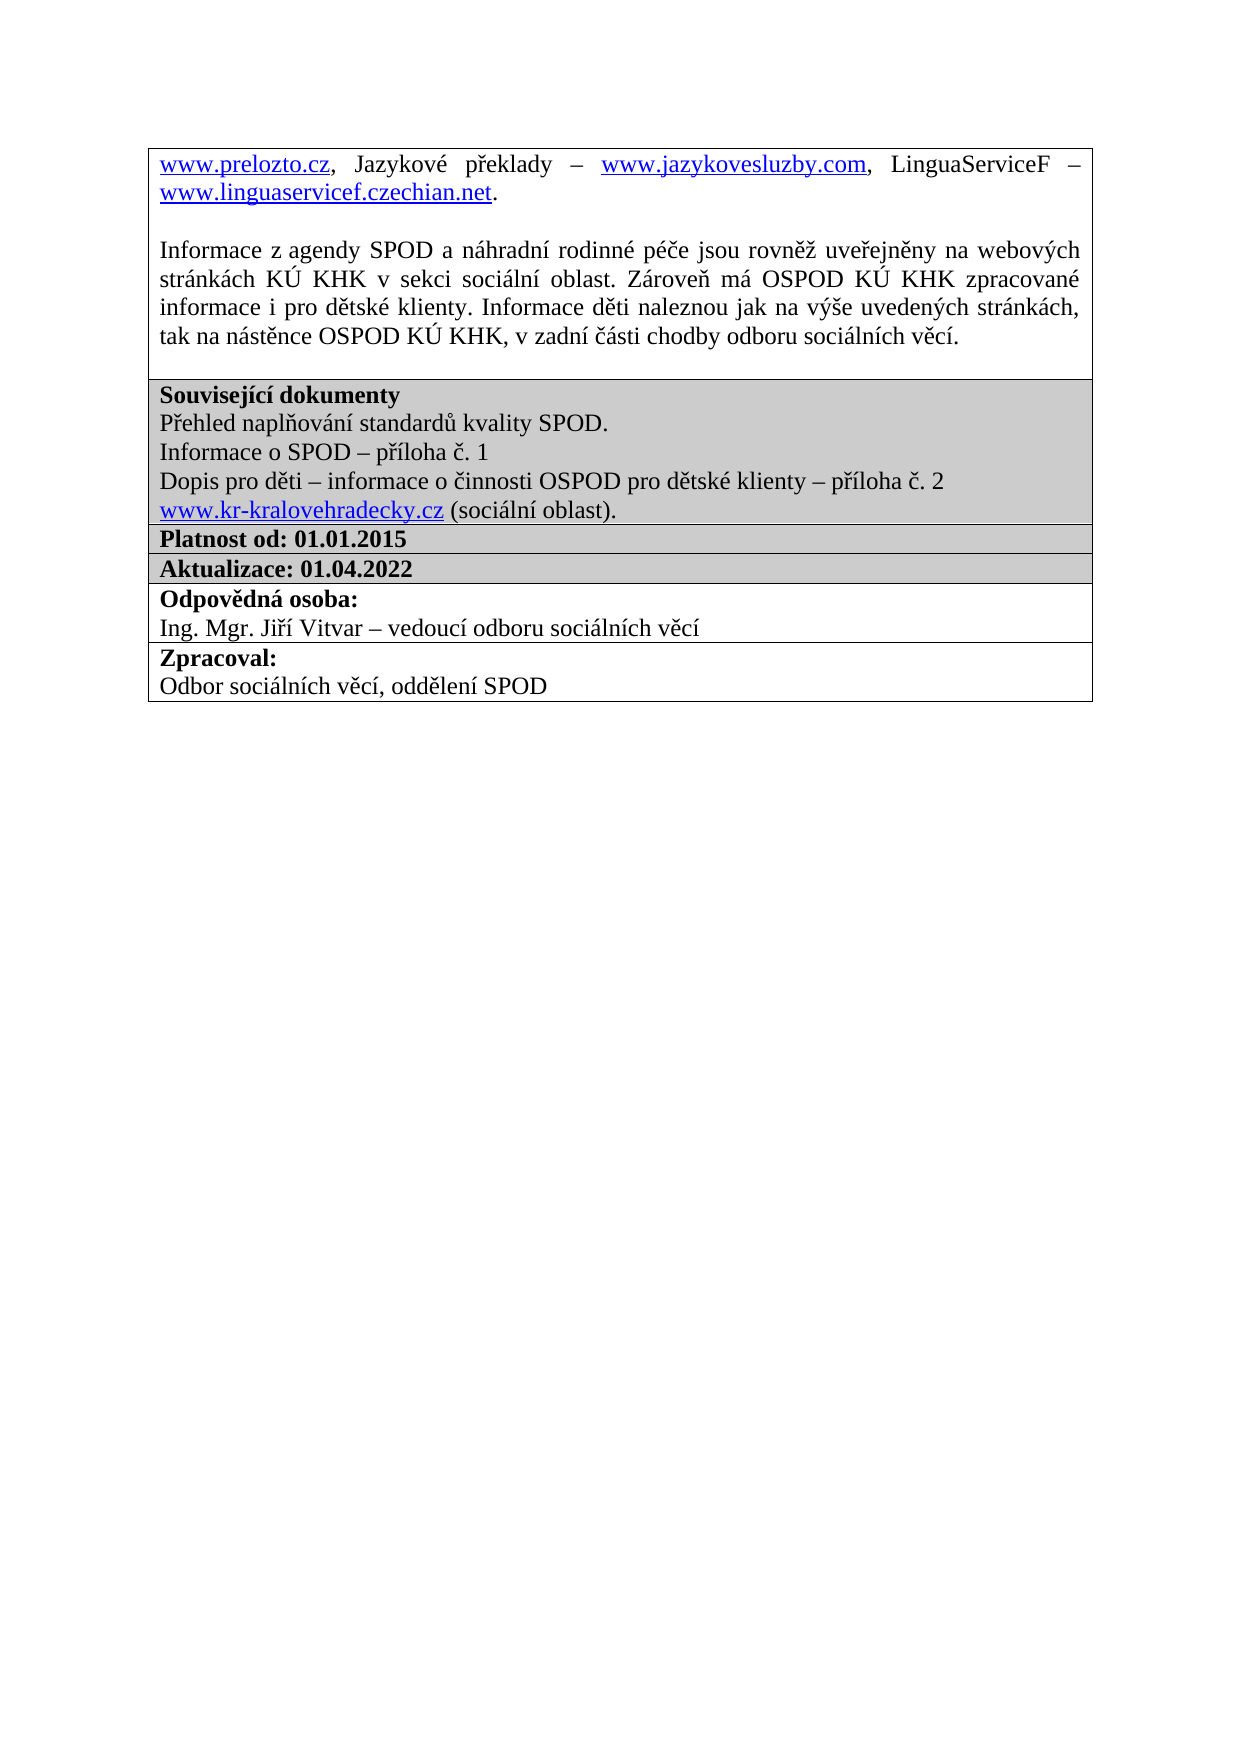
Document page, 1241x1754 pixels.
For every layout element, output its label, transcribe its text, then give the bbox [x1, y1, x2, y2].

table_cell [149, 149, 1092, 379]
table_cell Související dokumenty Přehled naplňování standardů kvality SPOD. Informace o SPOD – příloha č. 1 Dopis pro děti – informace o činnosti OSPOD pro dětské klienty – příloha č. 2 www.kr-kralovehradecky.cz (sociální oblast). [149, 380, 1092, 523]
table_cell Odpovědná osoba: Ing. Mgr. Jiří Vitvar – vedoucí odboru sociálních věcí [149, 584, 1092, 642]
table_cell Aktualizace: 01.04.2022 [149, 554, 1092, 583]
table_cell Zpracoval: Odbor sociálních věcí, oddělení SPOD [149, 643, 1092, 701]
table_cell Platnost od: 01.01.2015 [149, 525, 1092, 553]
